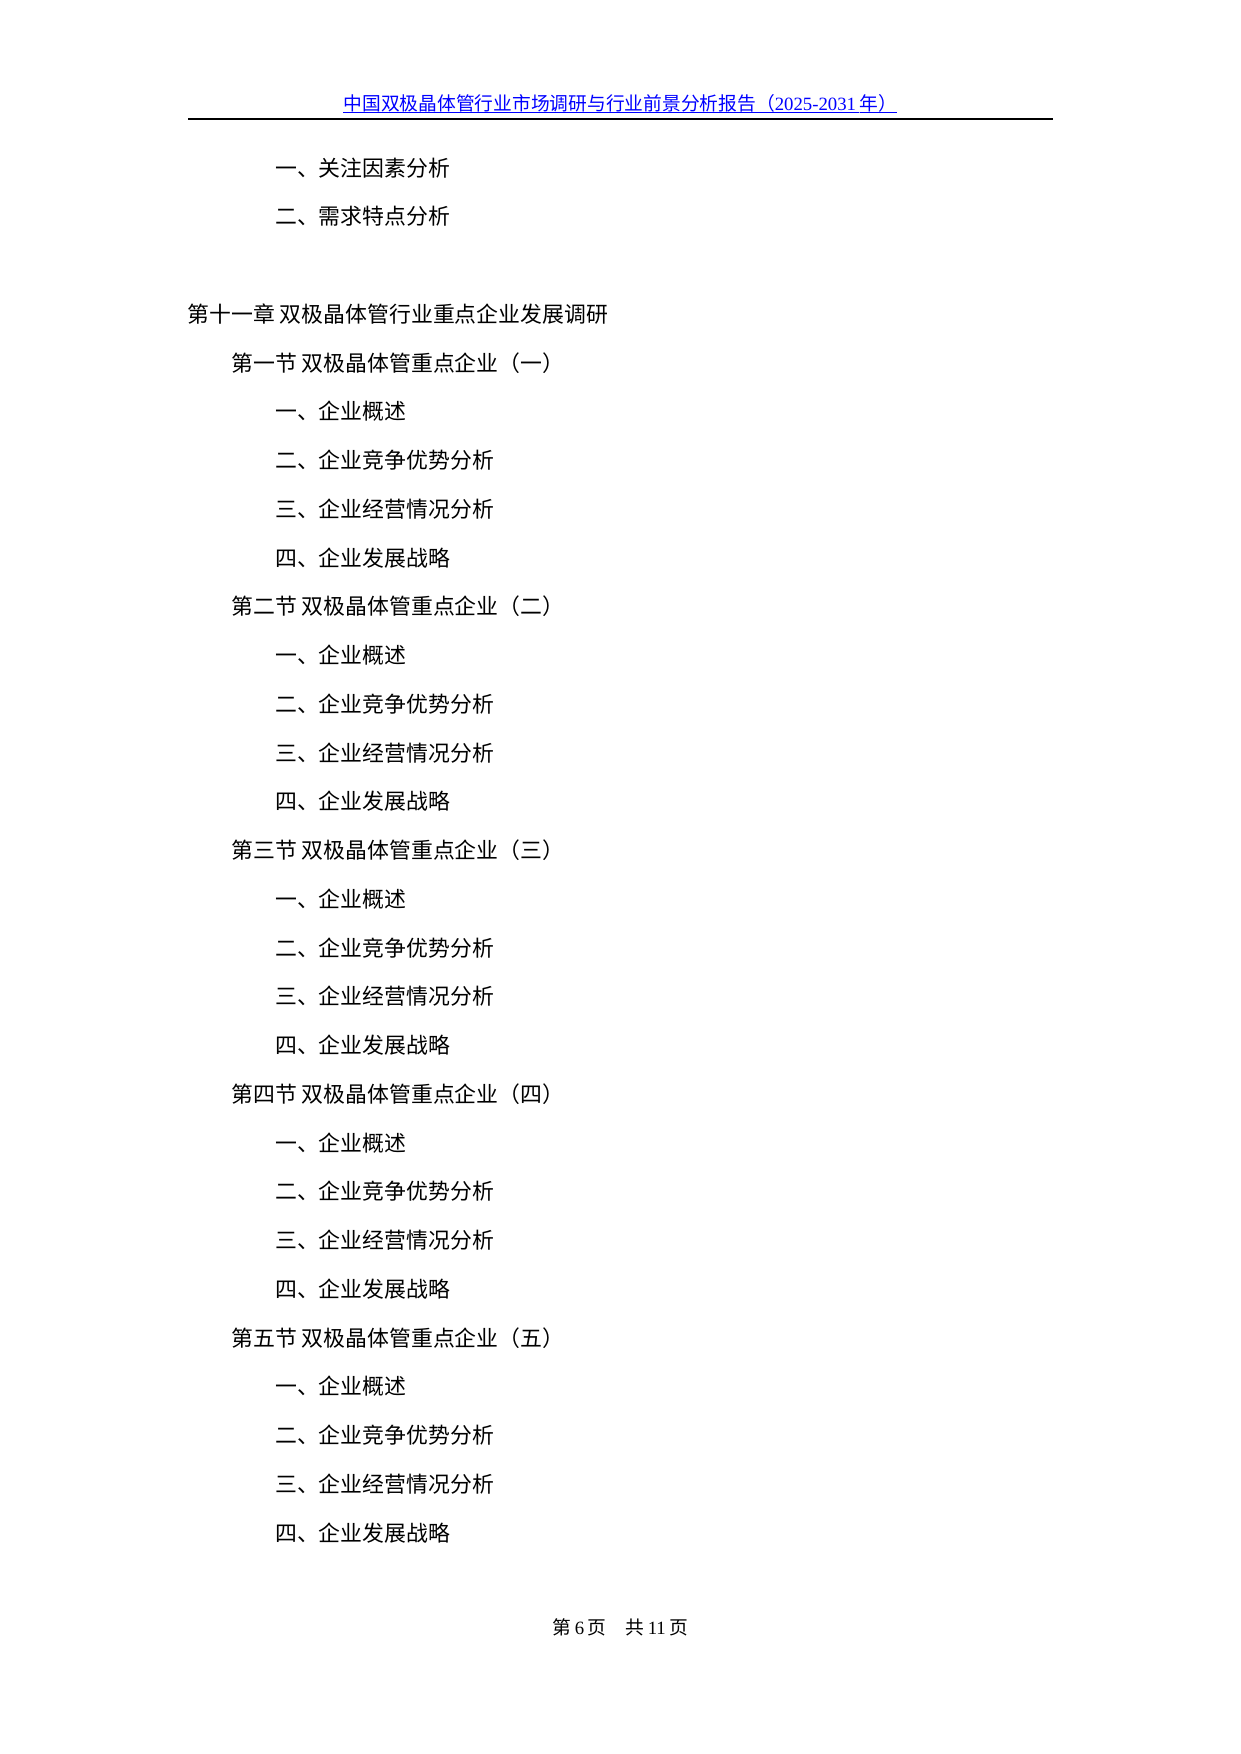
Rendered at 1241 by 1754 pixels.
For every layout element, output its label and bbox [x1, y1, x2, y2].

text [187, 150, 1053, 1548]
